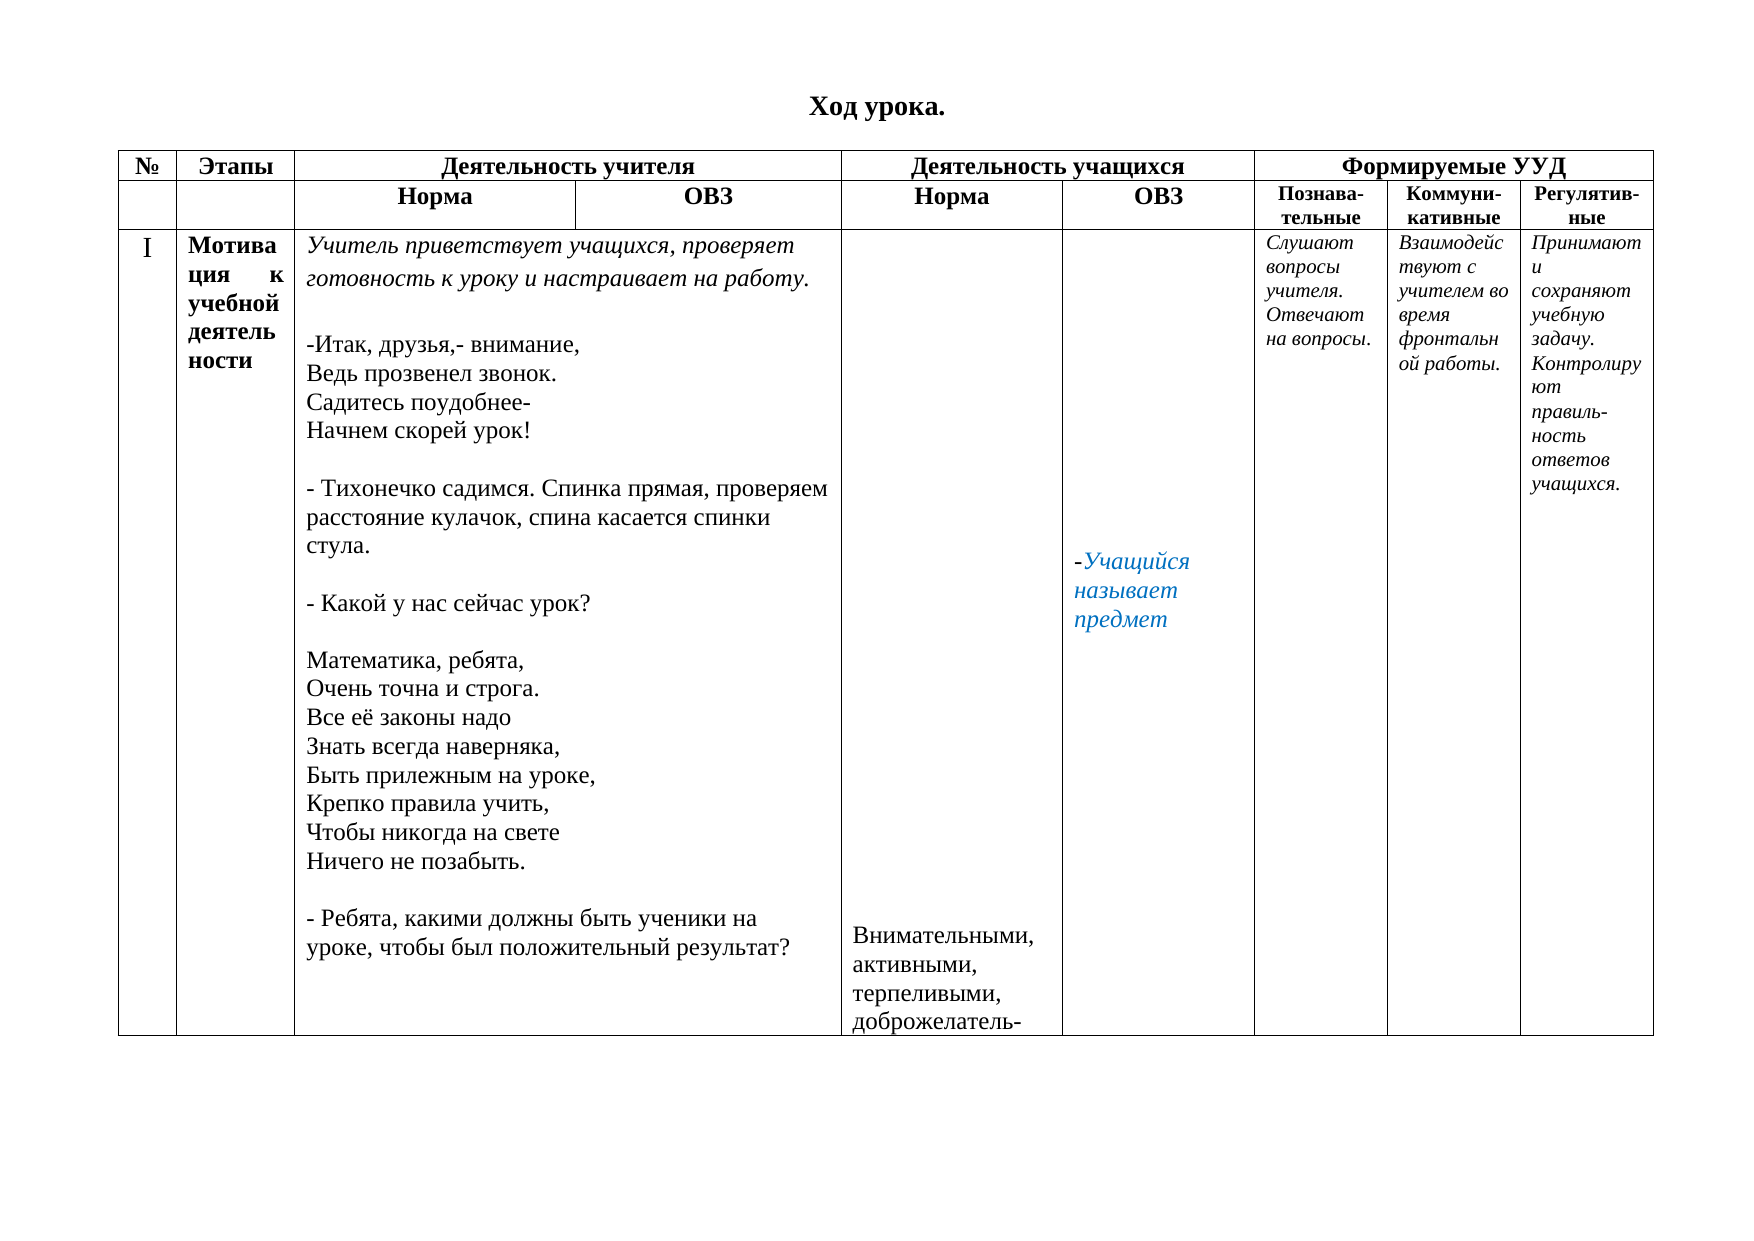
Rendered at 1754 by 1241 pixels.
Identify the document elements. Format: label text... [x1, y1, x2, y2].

table_header Деятельность учащихся [842, 151, 1254, 180]
table_cell Регулятив-ные [1521, 181, 1653, 229]
table_cell Познава-тельные [1255, 181, 1387, 229]
table_header Формируемые УУД [1255, 151, 1653, 180]
table_cell Коммуни-кативные [1388, 181, 1520, 229]
table_cell [177, 181, 294, 229]
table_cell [1255, 230, 1387, 1035]
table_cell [295, 230, 841, 1035]
table_header Этапы [177, 151, 294, 180]
table_cell Норма [295, 181, 575, 229]
table_cell ОВЗ [576, 181, 841, 229]
table_cell I [119, 230, 176, 1035]
table_header № [119, 151, 176, 180]
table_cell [1521, 230, 1653, 1035]
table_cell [177, 230, 294, 1035]
text Ход урока. [118, 88, 1636, 121]
table_cell [119, 181, 176, 229]
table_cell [1388, 230, 1520, 1035]
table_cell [1063, 230, 1254, 1035]
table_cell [842, 230, 1062, 1035]
table_header Деятельность учителя [295, 151, 841, 180]
table_cell ОВЗ [1063, 181, 1254, 229]
table_cell Норма [842, 181, 1062, 229]
